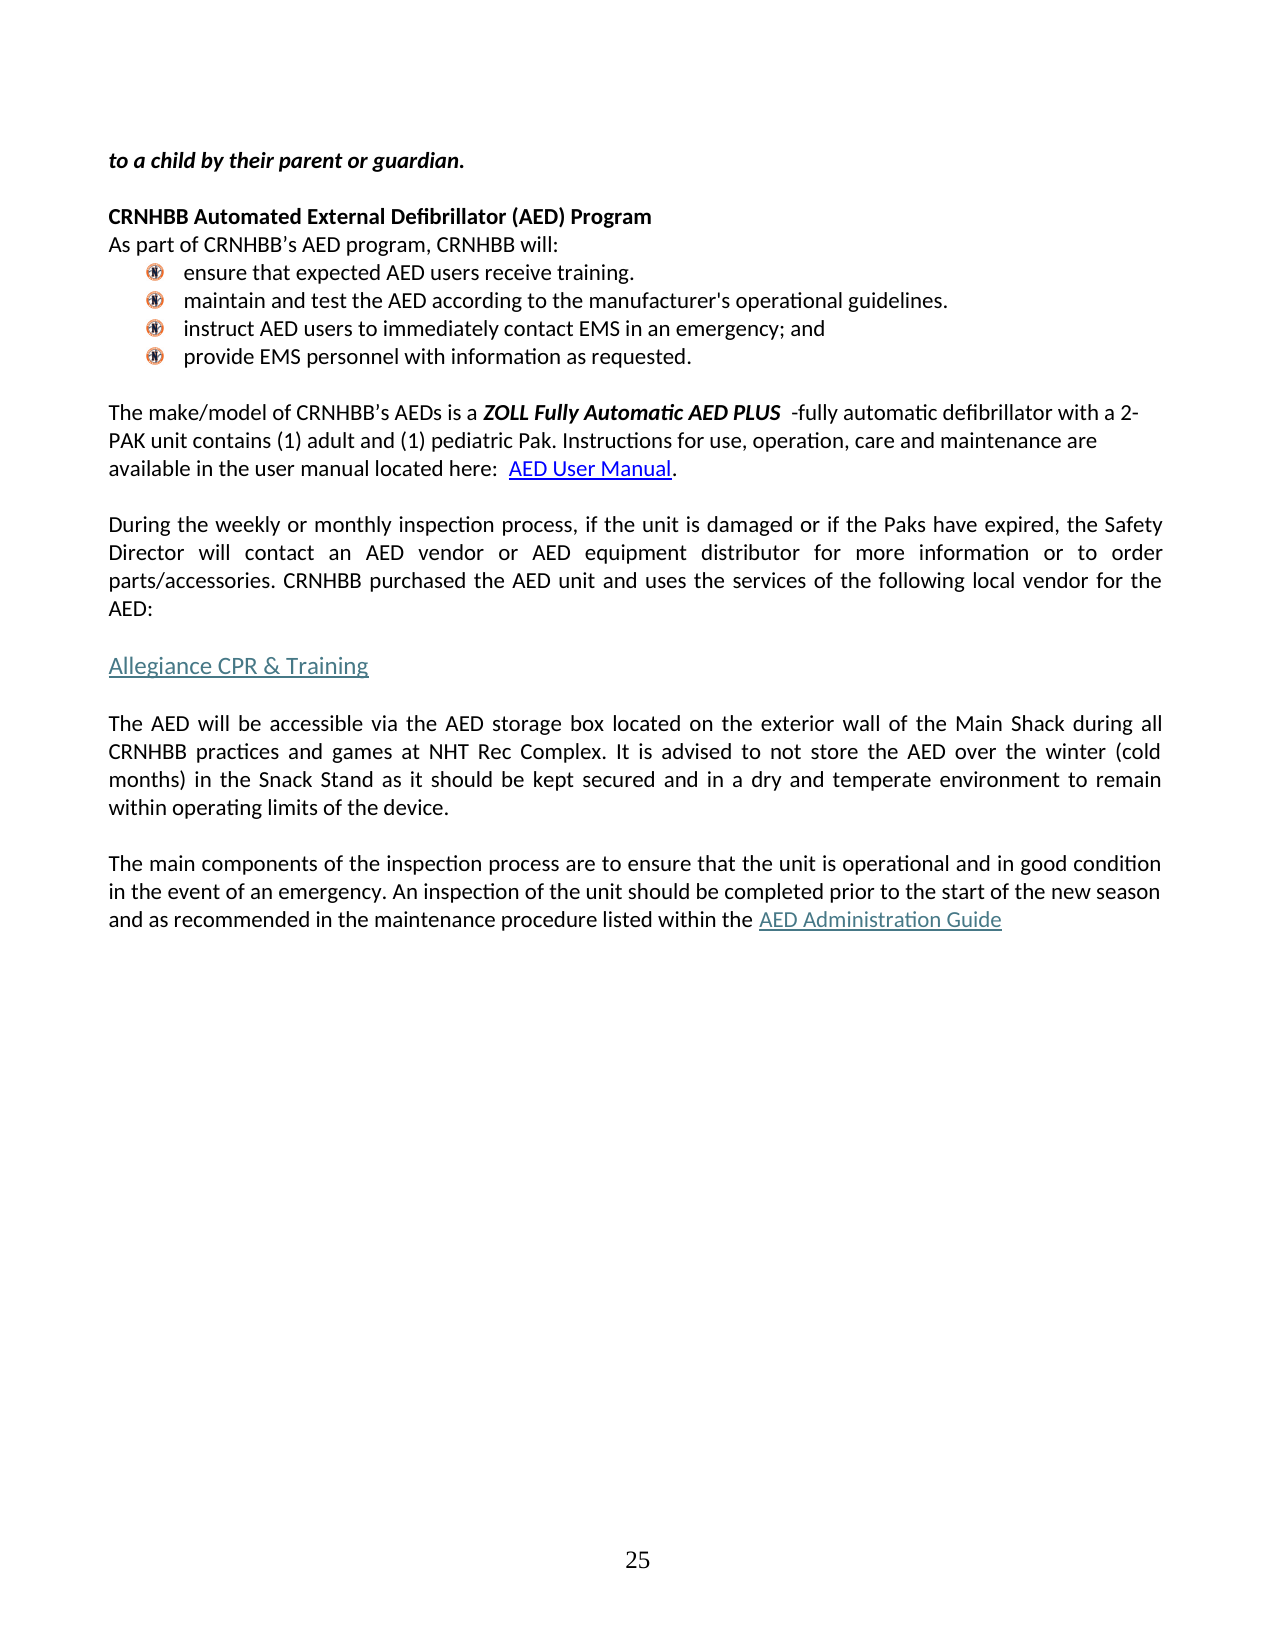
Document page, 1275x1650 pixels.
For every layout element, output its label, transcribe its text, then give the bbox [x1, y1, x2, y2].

picture [146, 319, 164, 337]
list provide EMS personnel with information as requested. [146, 342, 1164, 370]
text During the weekly or monthly inspection process, if the unit is damaged or if the Paks have expired, the Safety Director will contact an AED vendor or AED equipment distributor for more information or to order parts/accessories. CRNHBB purchased the AED unit and uses the services of the following local vendor for the AED: [108, 510, 1164, 622]
picture [146, 263, 164, 281]
picture [146, 347, 164, 365]
text The main components of the inspection process are to ensure that the unit is operational and in good condition in the event of an emergency. An inspection of the unit should be completed prior to the start of the new season and as recommended in the maintenance procedure listed within the AED Administration Guide [108, 849, 1164, 933]
list ensure that expected AED users receive training. [146, 258, 1164, 286]
list instruct AED users to immediately contact EMS in an emergency; and [146, 314, 1164, 342]
text Allegiance CPR & Training [108, 650, 1164, 681]
list maintain and test the AED according to the manufacturer's operational guidelines. [146, 286, 1164, 314]
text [108, 146, 1164, 174]
picture [146, 291, 164, 309]
text The AED will be accessible via the AED storage box located on the exterior wall of the Main Shack during all CRNHBB practices and games at NHT Rec Complex. It is advised to not store the AED over the winter (cold months) in the Snack Stand as it should be kept secured and in a dry and temperate environment to remain within operating limits of the device. [108, 709, 1164, 821]
text The make/model of CRNHBB’s AEDs is a ZOLL Fully Automatic AED PLUS -fully automatic defibrillator with a 2-PAK unit contains (1) adult and (1) pediatric Pak. Instructions for use, operation, care and maintenance are available in the user manual located here: AED User Manual. [108, 398, 1164, 482]
text CRNHBB Automated External Defibrillator (AED) Program [108, 202, 1164, 230]
text As part of CRNHBB’s AED program, CRNHBB will: [108, 230, 1164, 258]
